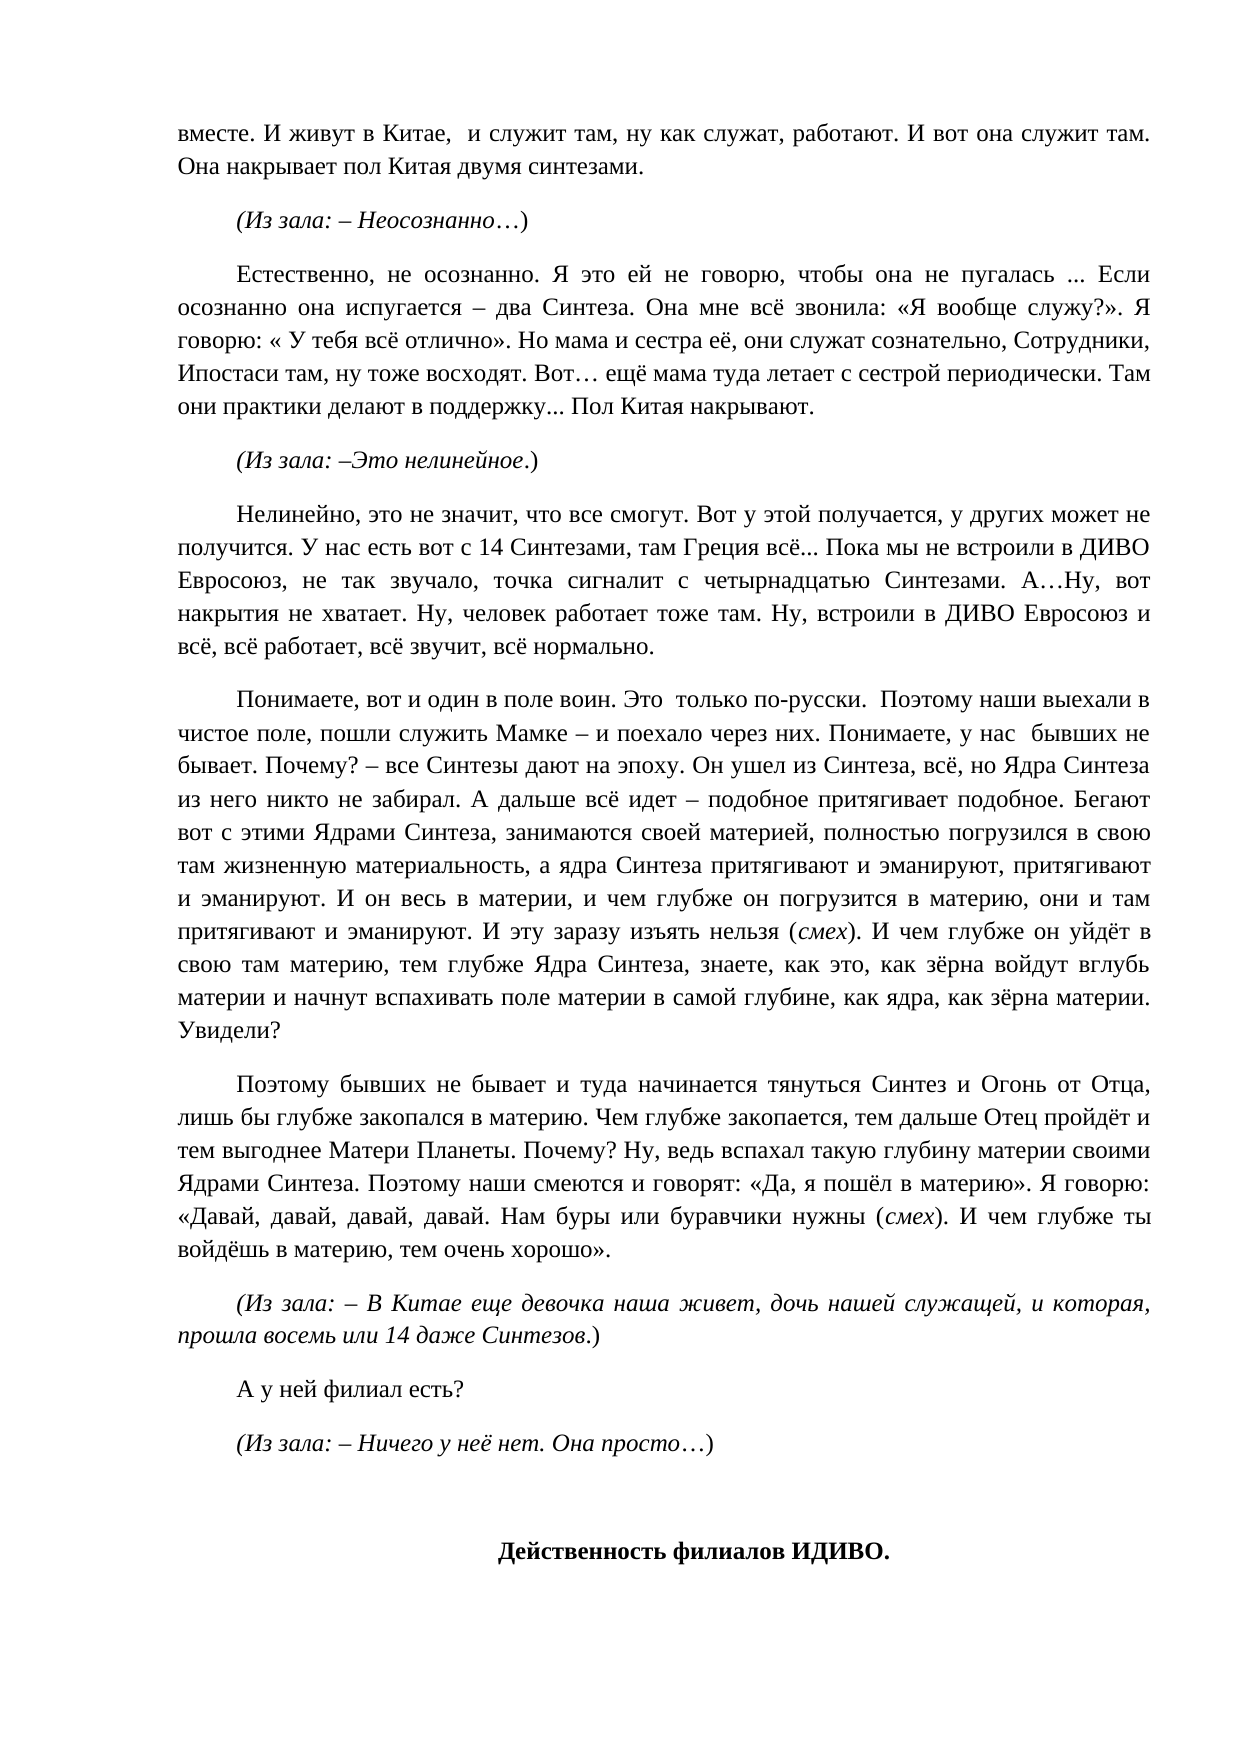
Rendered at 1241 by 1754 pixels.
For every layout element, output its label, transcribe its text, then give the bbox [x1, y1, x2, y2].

text А у ней филиал есть? [177, 1374, 1152, 1403]
text (Из зала: –Это нелинейное.) [177, 445, 1152, 473]
text Действенность филиалов ИДИВО. [177, 1536, 1152, 1565]
text Поэтому бывших не бывает и туда начинается тянуться Синтез и Огонь от Отца, лишь бы глубже закопался в материю. Чем глубже закопается, тем дальше Отец пройдёт и тем выгоднее Матери Планеты. Почему? Ну, ведь вспахал такую глубину материи своими Ядрами Синтеза. Поэтому наши смеются и говорят: «Да, я пошёл в материю». Я говорю: «Давай, давай, давай, давай. Нам буры или буравчики нужны (смех). И чем глубже ты войдёшь в материю, тем очень хорошо». [177, 1069, 1152, 1262]
text (Из зала: – Неосознанно…) [177, 205, 1152, 234]
text (Из зала: – Ничего у неё нет. Она просто…) [177, 1428, 1152, 1457]
text (Из зала: – В Китае еще девочка наша живет, дочь нашей служащей, и которая, прошла восемь или 14 даже Синтезов.) [177, 1288, 1152, 1349]
text Нелинейно, это не значит, что все смогут. Вот у этой получается, у других может не получится. У нас есть вот с 14 Синтезами, там Греция всё... Пока мы не встроили в ДИВО Евросоюз, не так звучало, точка сигналит с четырнадцатью Синтезами. А…Ну, вот накрытия не хватает. Ну, человек работает тоже там. Ну, встроили в ДИВО Евросоюз и всё, всё работает, всё звучит, всё нормально. [177, 499, 1152, 659]
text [177, 118, 1152, 180]
text Понимаете, вот и один в поле воин. Это только по-русски. Поэтому наши выехали в чистое поле, пошли служить Мамке – и поехало через них. Понимаете, у нас бывших не бывает. Почему? – все Синтезы дают на эпоху. Он ушел из Синтеза, всё, но Ядра Синтеза из него никто не забирал. А дальше всё идет – подобное притягивает подобное. Бегают вот с этими Ядрами Синтеза, занимаются своей материей, полностью погрузился в свою там жизненную материальность, а ядра Синтеза притягивают и эманируют, притягивают и эманируют. И он весь в материи, и чем глубже он погрузится в материю, они и там притягивают и эманируют. И эту заразу изъять нельзя (смех). И чем глубже он уйдёт в свою там материю, тем глубже Ядра Синтеза, знаете, как это, как зёрна войдут вглубь материи и начнут вспахивать поле материи в самой глубине, как ядра, как зёрна материи. Увидели? [177, 684, 1152, 1043]
text Естественно, не осознанно. Я это ей не говорю, чтобы она не пугалась ... Если осознанно она испугается – два Синтеза. Она мне всё звонила: «Я вообще служу?». Я говорю: « У тебя всё отлично». Но мама и сестра её, они служат сознательно, Сотрудники, Ипостаси там, ну тоже восходят. Вот… ещё мама туда летает с сестрой периодически. Там они практики делают в поддержку... Пол Китая накрывают. [177, 259, 1152, 420]
